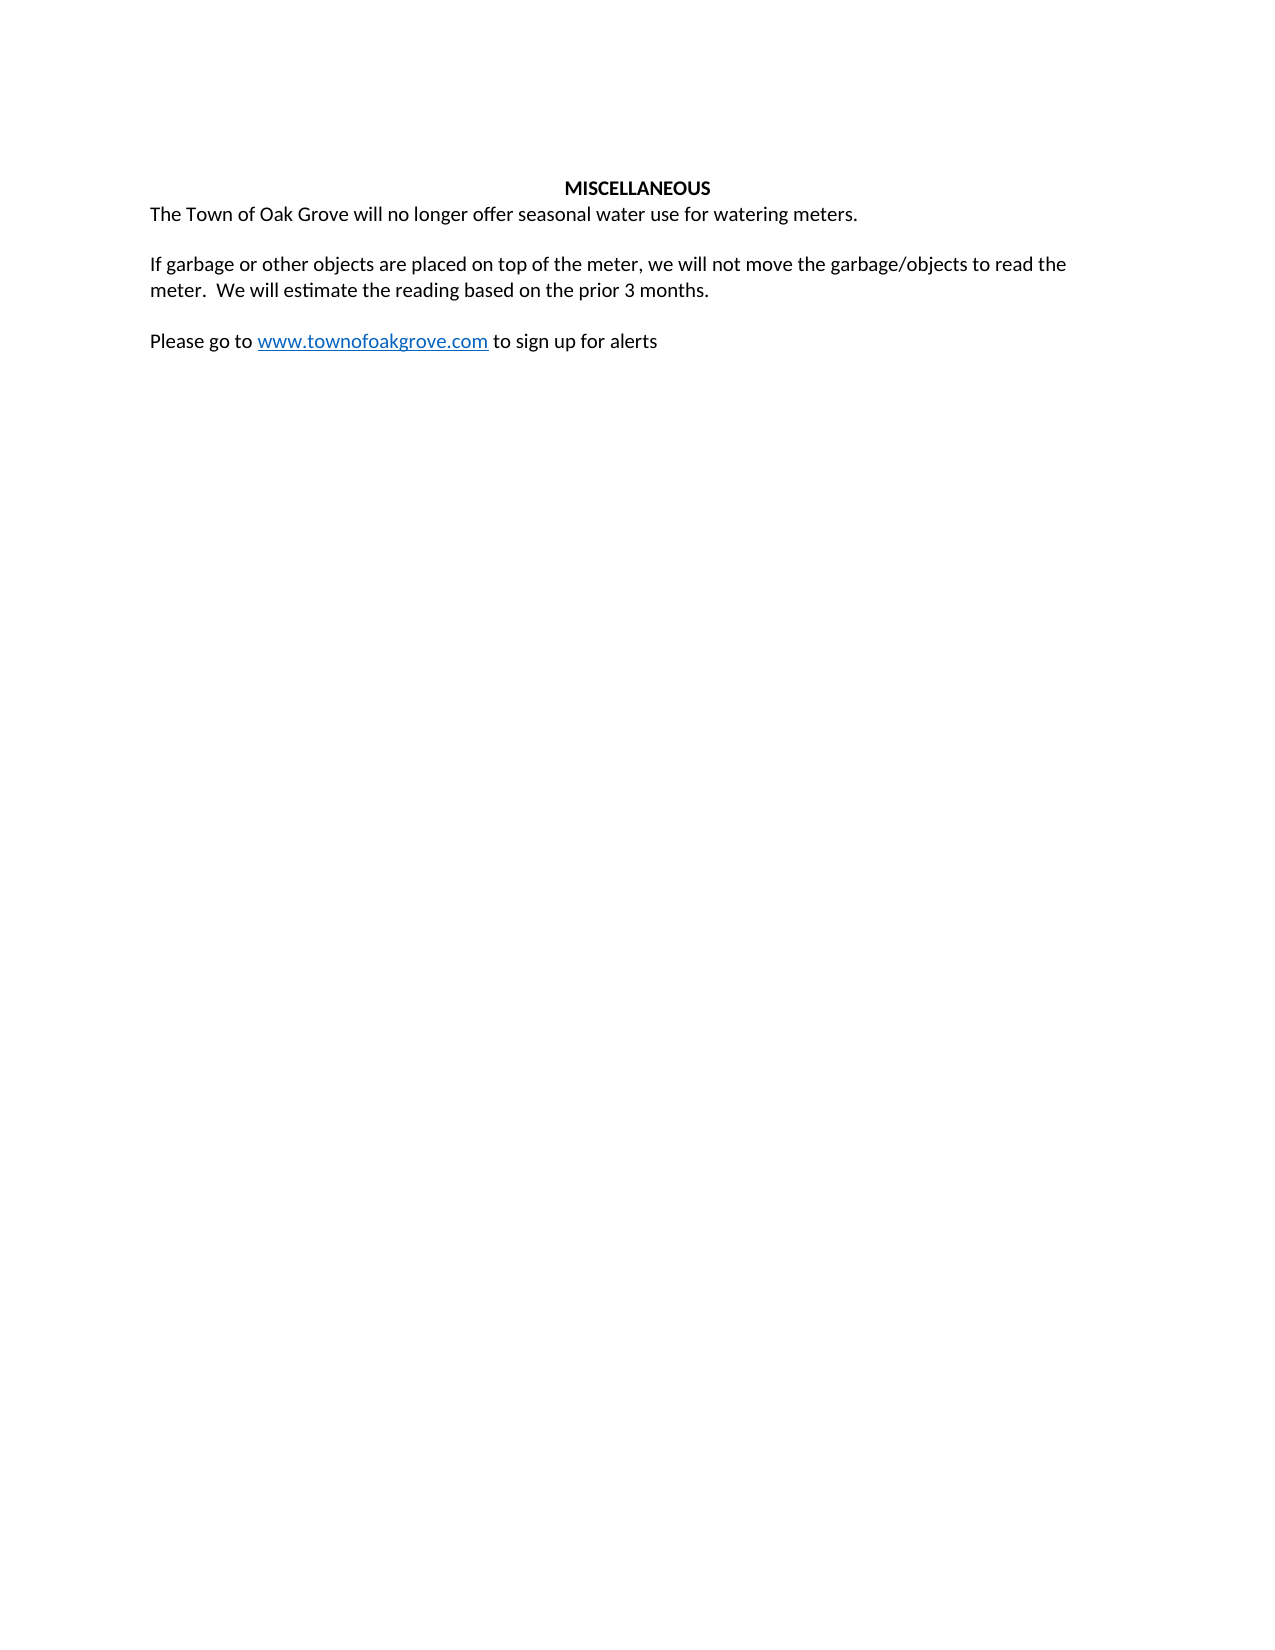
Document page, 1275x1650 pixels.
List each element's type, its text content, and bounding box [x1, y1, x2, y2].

text Please go to www.townofoakgrove.com to sign up for alerts [150, 328, 1125, 353]
text MISCELLANEOUS [150, 175, 1125, 201]
text If garbage or other objects are placed on top of the meter, we will not move the garbage/objects to read the meter. We will estimate the reading based on the prior 3 months. [150, 252, 1125, 302]
text The Town of Oak Grove will no longer offer seasonal water use for watering meters. [150, 201, 1125, 226]
